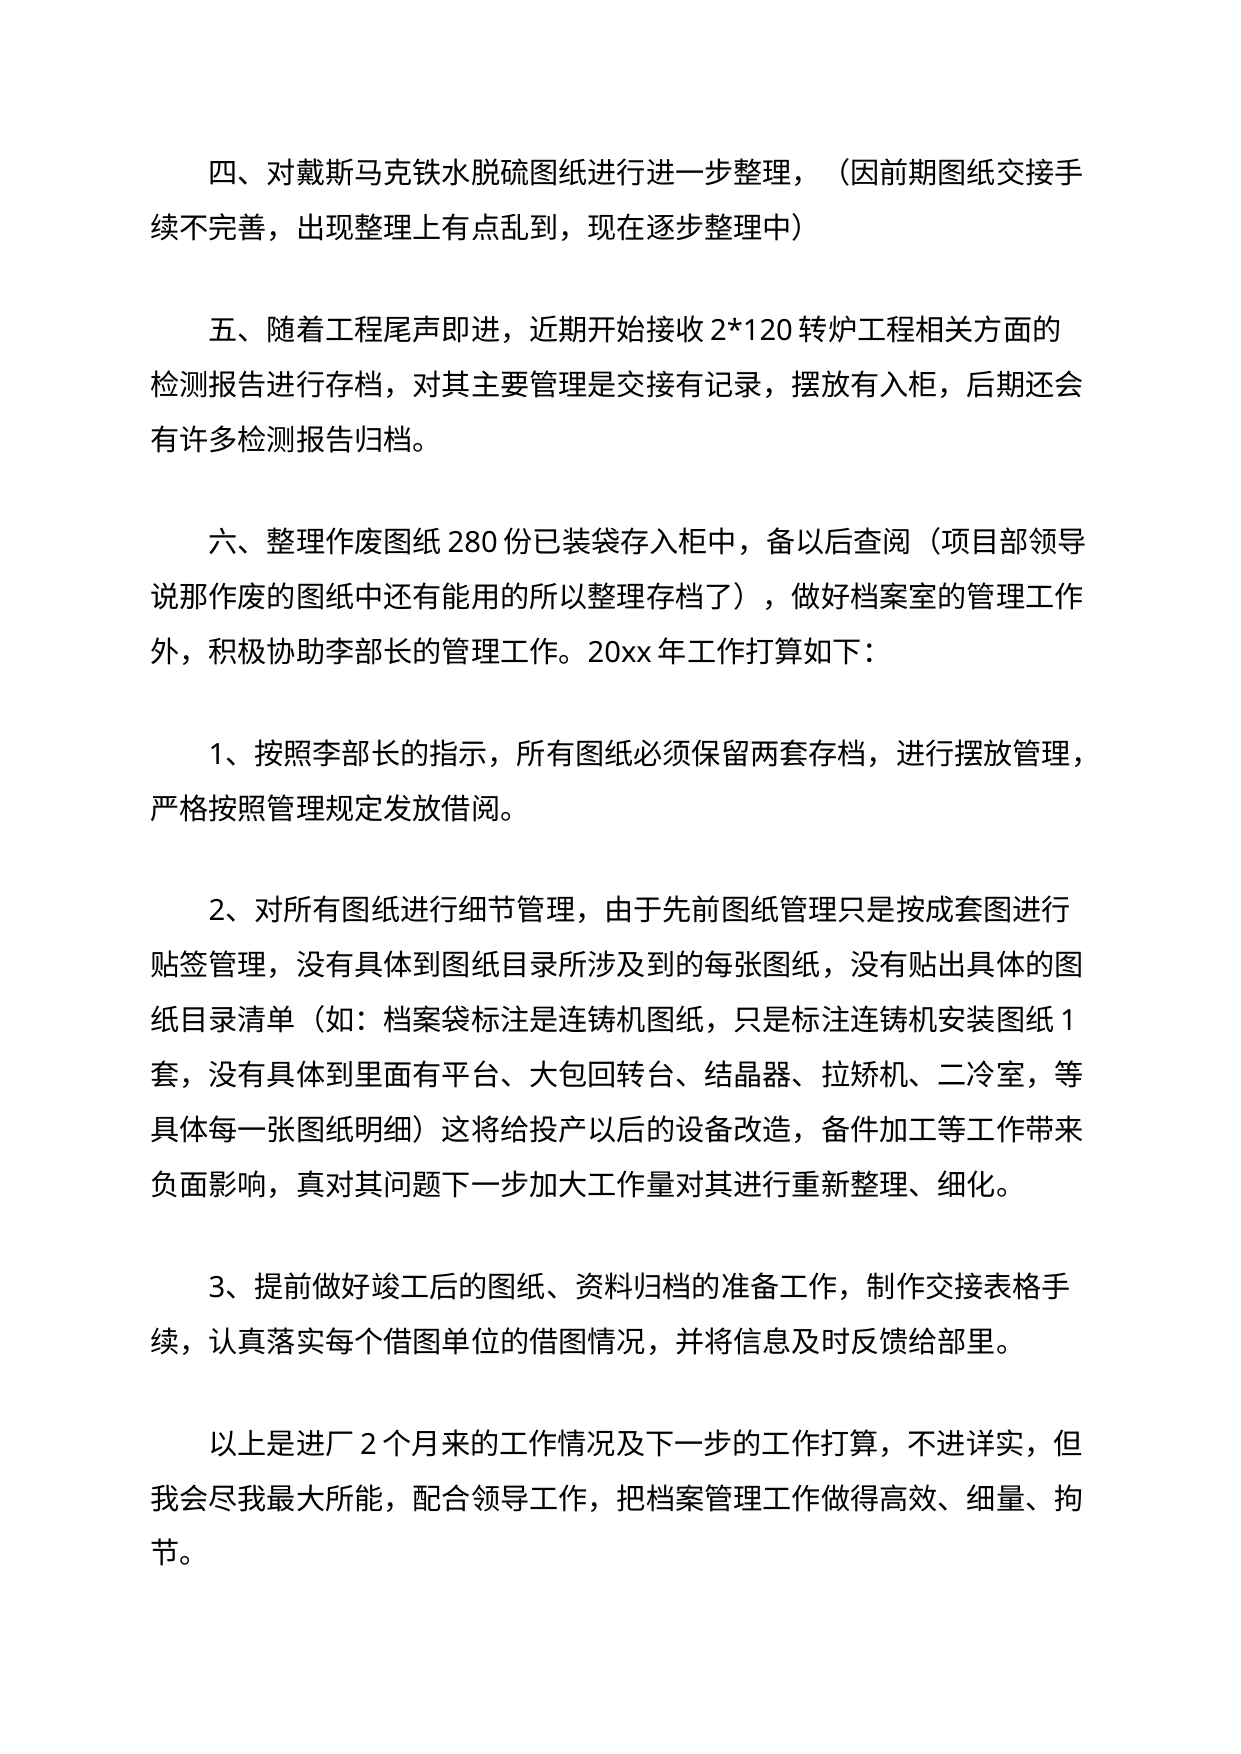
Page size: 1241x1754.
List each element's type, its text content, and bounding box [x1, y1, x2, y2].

text 1、按照李部长的指示，所有图纸必须保留两套存档，进行摆放管理，严格按照管理规定发放借阅。 [150, 730, 1090, 827]
text 五、随着工程尾声即进，近期开始接收2*120转炉工程相关方面的检测报告进行存档，对其主要管理是交接有记录，摆放有入柜，后期还会有许多检测报告归档。 [150, 307, 1090, 459]
text 四、对戴斯马克铁水脱硫图纸进行进一步整理，（因前期图纸交接手续不完善，出现整理上有点乱到，现在逐步整理中） [150, 150, 1090, 247]
text 2、对所有图纸进行细节管理，由于先前图纸管理只是按成套图进行贴签管理，没有具体到图纸目录所涉及到的每张图纸，没有贴出具体的图纸目录清单（如：档案袋标注是连铸机图纸，只是标注连铸机安装图纸1套，没有具体到里面有平台、大包回转台、结晶器、拉矫机、二冷室，等具体每一张图纸明细）这将给投产以后的设备改造，备件加工等工作带来负面影响，真对其问题下一步加大工作量对其进行重新整理、细化。 [150, 887, 1090, 1204]
text 3、提前做好竣工后的图纸、资料归档的准备工作，制作交接表格手续，认真落实每个借图单位的借图情况，并将信息及时反馈给部里。 [150, 1263, 1090, 1361]
text 六、整理作废图纸280份已装袋存入柜中，备以后查阅（项目部领导说那作废的图纸中还有能用的所以整理存档了），做好档案室的管理工作外，积极协助李部长的管理工作。20xx年工作打算如下： [150, 518, 1090, 671]
text 以上是进厂2个月来的工作情况及下一步的工作打算，不进详实，但我会尽我最大所能，配合领导工作，把档案管理工作做得高效、细量、拘节。 [150, 1420, 1090, 1572]
